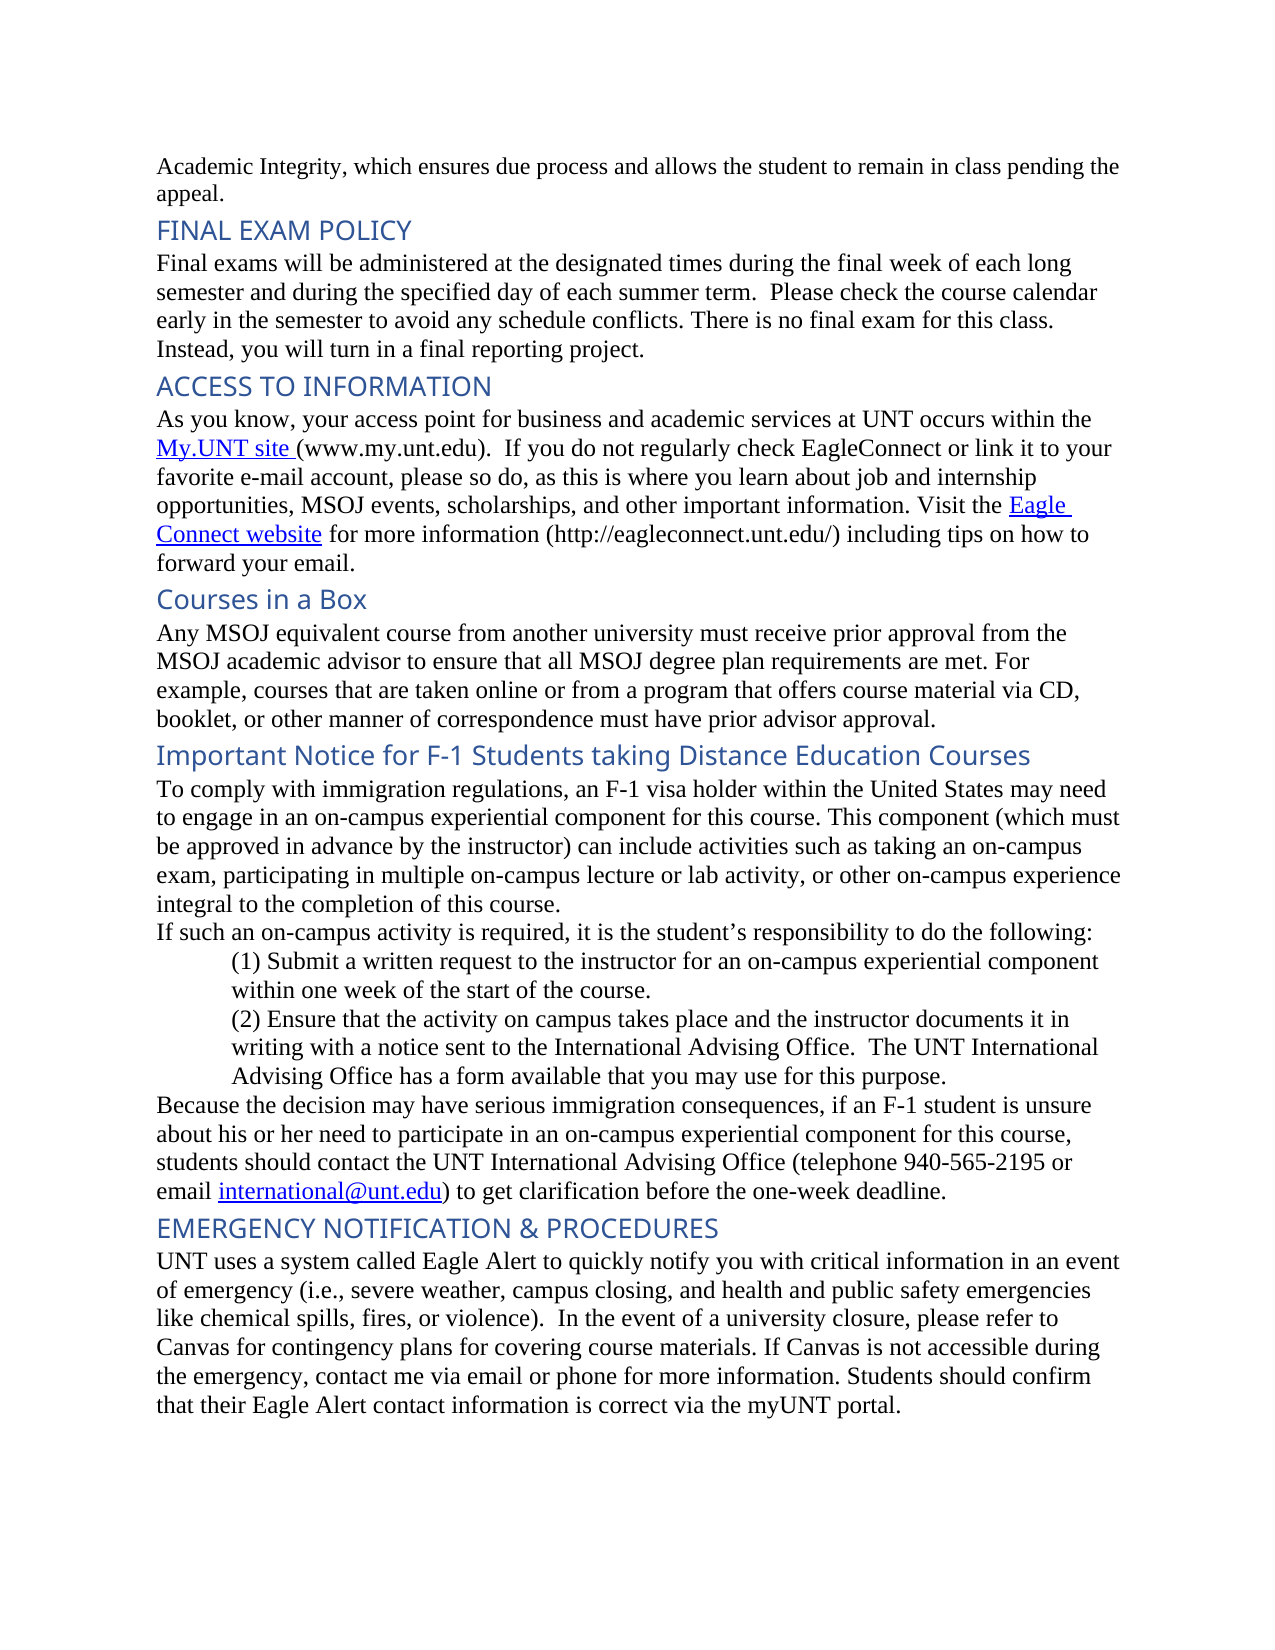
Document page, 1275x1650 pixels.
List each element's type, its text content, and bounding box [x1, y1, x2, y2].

text Final exams will be administered at the designated times during the final week of each long semester and during the specified day of each summer term. Please check the course calendar early in the semester to avoid any schedule conflicts. There is no final exam for this class. Instead, you will turn in a final reporting project. [156, 248, 1125, 363]
text Any MSOJ equivalent course from another university must receive prior approval from the MSOJ academic advisor to ensure that all MSOJ degree plan requirements are met. For example, courses that are taken online or from a program that offers course material via CD, booklet, or other manner of correspondence must have prior advisor approval. [156, 618, 1125, 733]
text UNT uses a system called Eagle Alert to quickly notify you with critical information in an event of emergency (i.e., severe weather, campus closing, and health and public safety emergencies like chemical spills, fires, or violence). In the event of a university closure, please refer to Canvas for contingency plans for covering course materials. If Canvas is not accessible during the emergency, contact me via email or phone for more information. Students should confirm that their Eagle Alert contact information is correct via the myUNT portal. [156, 1246, 1125, 1418]
subtitle EMERGENCY NOTIFICATION & PROCEDURES [156, 1209, 1125, 1246]
text (2) Ensure that the activity on campus takes place and the instructor documents it in writing with a notice sent to the International Advising Office. The UNT International Advising Office has a form available that you may use for this purpose. [231, 1004, 1125, 1090]
text If such an on-campus activity is required, it is the student’s responsibility to do the following: [156, 917, 1125, 946]
text As you know, your access point for business and academic services at UNT occurs within the My.UNT site (www.my.unt.edu). If you do not regularly check EagleConnect or link it to your favorite e-mail account, please so do, as this is where you learn about job and internship opportunities, MSOJ events, scholarships, and other important information. Visit the Eagle Connect website for more information (http://eagleconnect.unt.edu/) including tips on how to forward your email. [156, 404, 1125, 577]
text Because the decision may have serious immigration consequences, if an F-1 student is unsure about his or her need to participate in an on-campus experiential component for this course, students should contact the UNT International Advising Office (telephone 940-565-2195 or email international@unt.edu) to get clarification before the one-week deadline. [156, 1090, 1125, 1205]
text (1) Submit a written request to the instructor for an on-campus experiential component within one week of the start of the course. [231, 946, 1125, 1004]
subtitle Courses in a Box [156, 581, 1125, 618]
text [156, 152, 1125, 207]
subtitle Important Notice for F-1 Students taking Distance Education Courses [156, 737, 1125, 774]
subtitle ACCESS TO INFORMATION [156, 367, 1125, 404]
subtitle FINAL EXAM POLICY [156, 211, 1125, 248]
text To comply with immigration regulations, an F-1 visa holder within the United States may need to engage in an on-campus experiential component for this course. This component (which must be approved in advance by the instructor) can include activities such as taking an on-campus exam, participating in multiple on-campus lecture or lab activity, or other on-campus experience integral to the completion of this course. [156, 774, 1125, 917]
